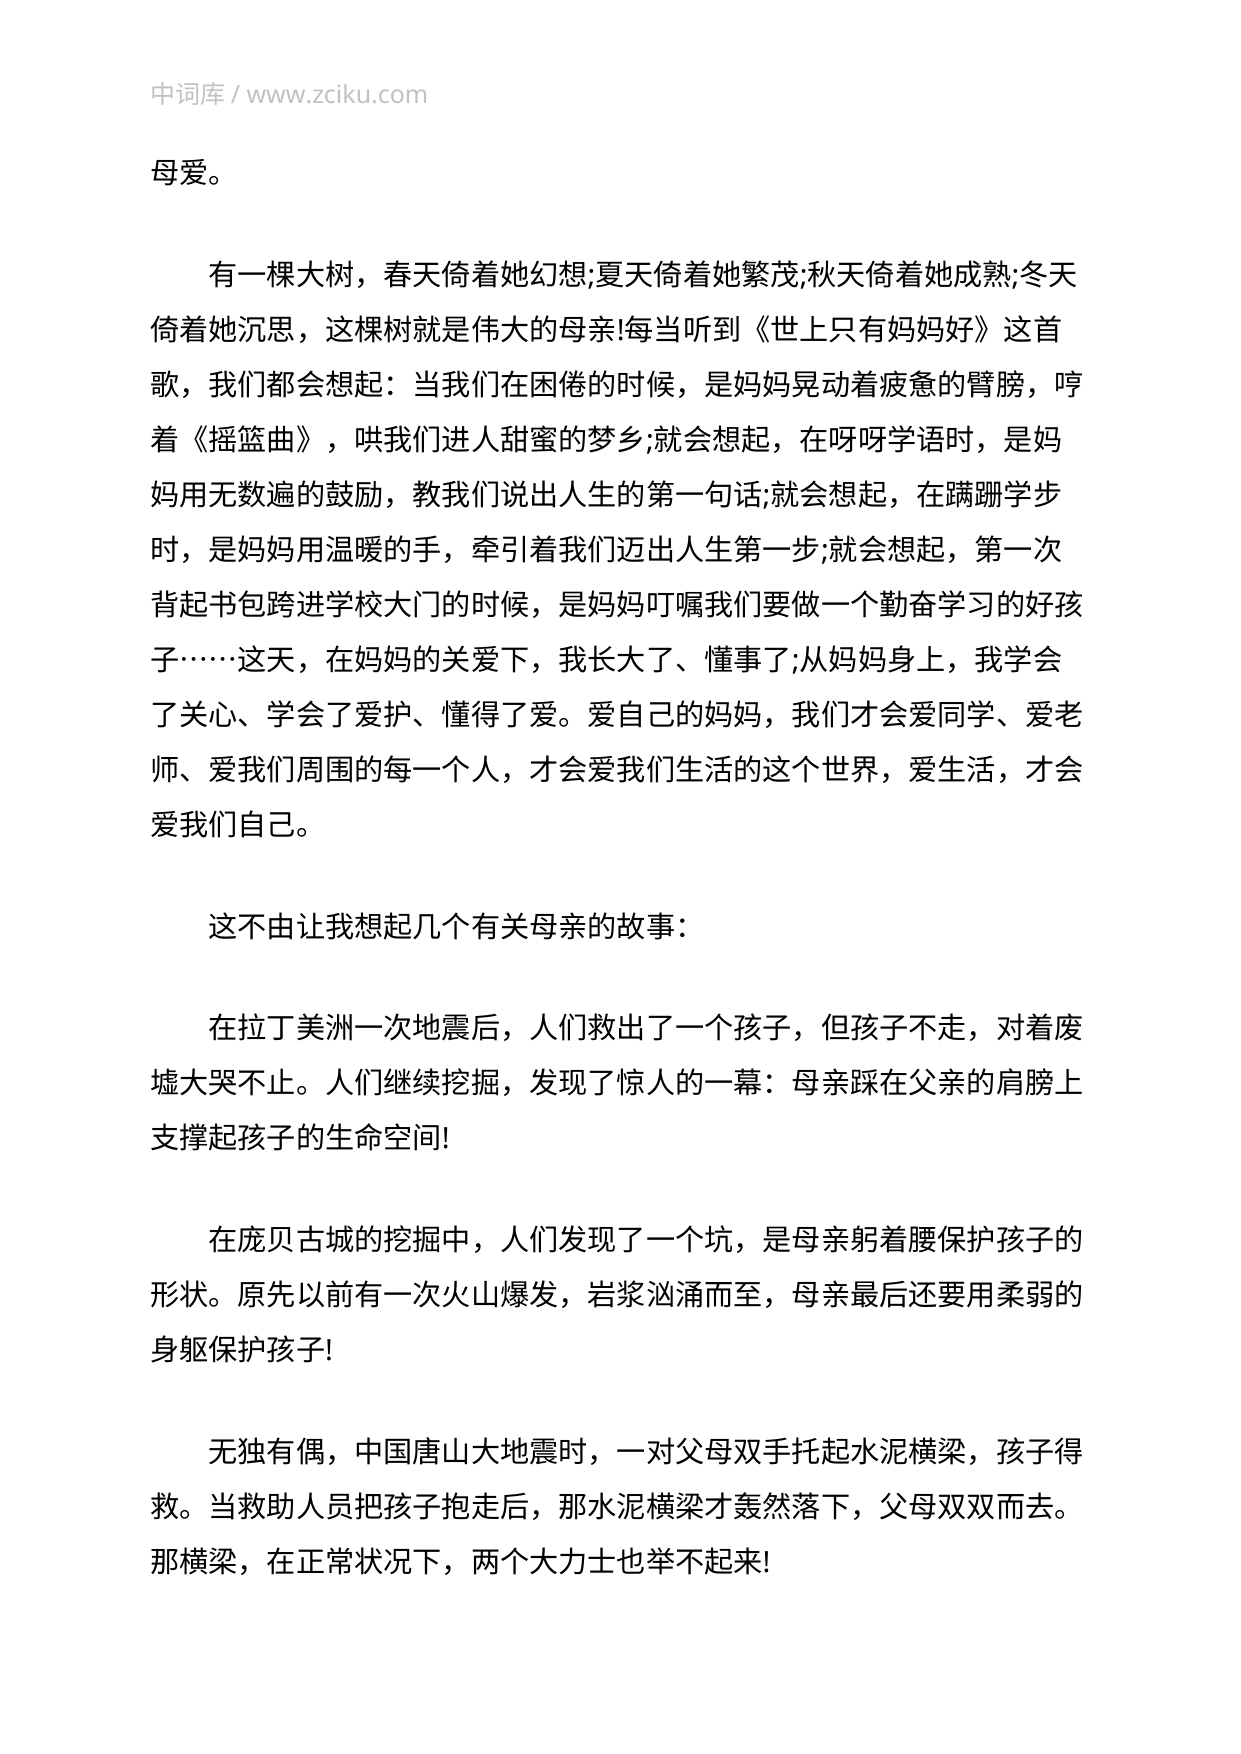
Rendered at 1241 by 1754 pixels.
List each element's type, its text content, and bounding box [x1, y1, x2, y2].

text 有一棵大树，春天倚着她幻想;夏天倚着她繁茂;秋天倚着她成熟;冬天倚着她沉思，这棵树就是伟大的母亲!每当听到《世上只有妈妈好》这首歌，我们都会想起：当我们在困倦的时候，是妈妈晃动着疲惫的臂膀，哼着《摇篮曲》，哄我们进人甜蜜的梦乡;就会想起，在呀呀学语时，是妈妈用无数遍的鼓励，教我们说出人生的第一句话;就会想起，在蹒跚学步时，是妈妈用温暖的手，牵引着我们迈出人生第一步;就会想起，第一次背起书包跨进学校大门的时候，是妈妈叮嘱我们要做一个勤奋学习的好孩子……这天，在妈妈的关爱下，我长大了、懂事了;从妈妈身上，我学会了关心、学会了爱护、懂得了爱。爱自己的妈妈，我们才会爱同学、爱老师、爱我们周围的每一个人，才会爱我们生活的这个世界，爱生活，才会爱我们自己。 [150, 252, 1090, 844]
text 在庞贝古城的挖掘中，人们发现了一个坑，是母亲躬着腰保护孩子的形状。原先以前有一次火山爆发，岩浆汹涌而至，母亲最后还要用柔弱的身躯保护孩子! [150, 1217, 1090, 1369]
text 这不由让我想起几个有关母亲的故事： [150, 903, 1090, 945]
text 在拉丁美洲一次地震后，人们救出了一个孩子，但孩子不走，对着废墟大哭不止。人们继续挖掘，发现了惊人的一幕：母亲踩在父亲的肩膀上支撑起孩子的生命空间! [150, 1005, 1090, 1157]
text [150, 150, 1090, 192]
text 无独有偶，中国唐山大地震时，一对父母双手托起水泥横梁，孩子得救。当救助人员把孩子抱走后，那水泥横梁才轰然落下，父母双双而去。那横梁，在正常状况下，两个大力士也举不起来! [150, 1428, 1090, 1581]
